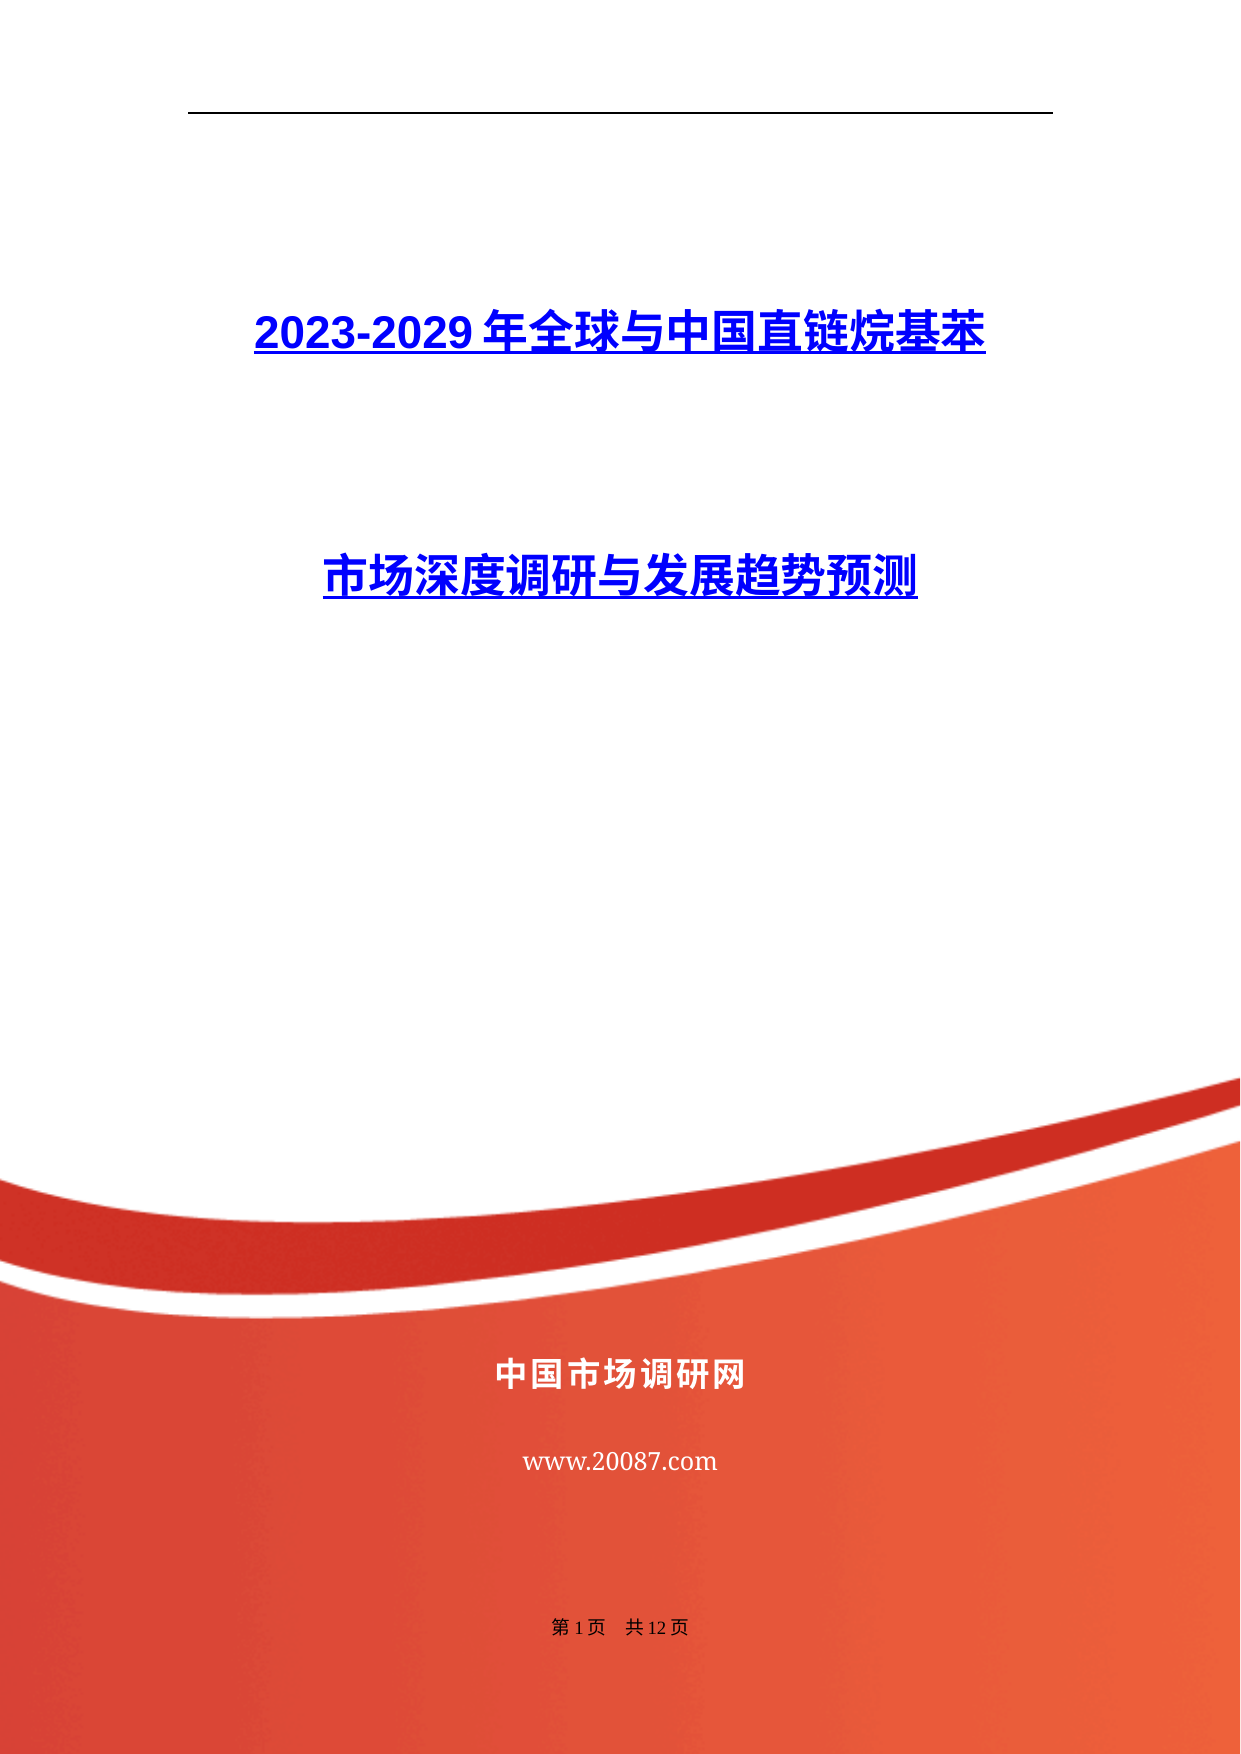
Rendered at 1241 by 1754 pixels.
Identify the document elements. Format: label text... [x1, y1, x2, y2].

picture [0, 1006, 1241, 1754]
table_header 2023-2029年全球与中国直链烷基苯市场深度调研与发展趋势预测 [188, 207, 1053, 773]
subtitle 中国市场调研网 [187, 1339, 1053, 1404]
text www.20087.com [187, 1428, 1053, 1493]
